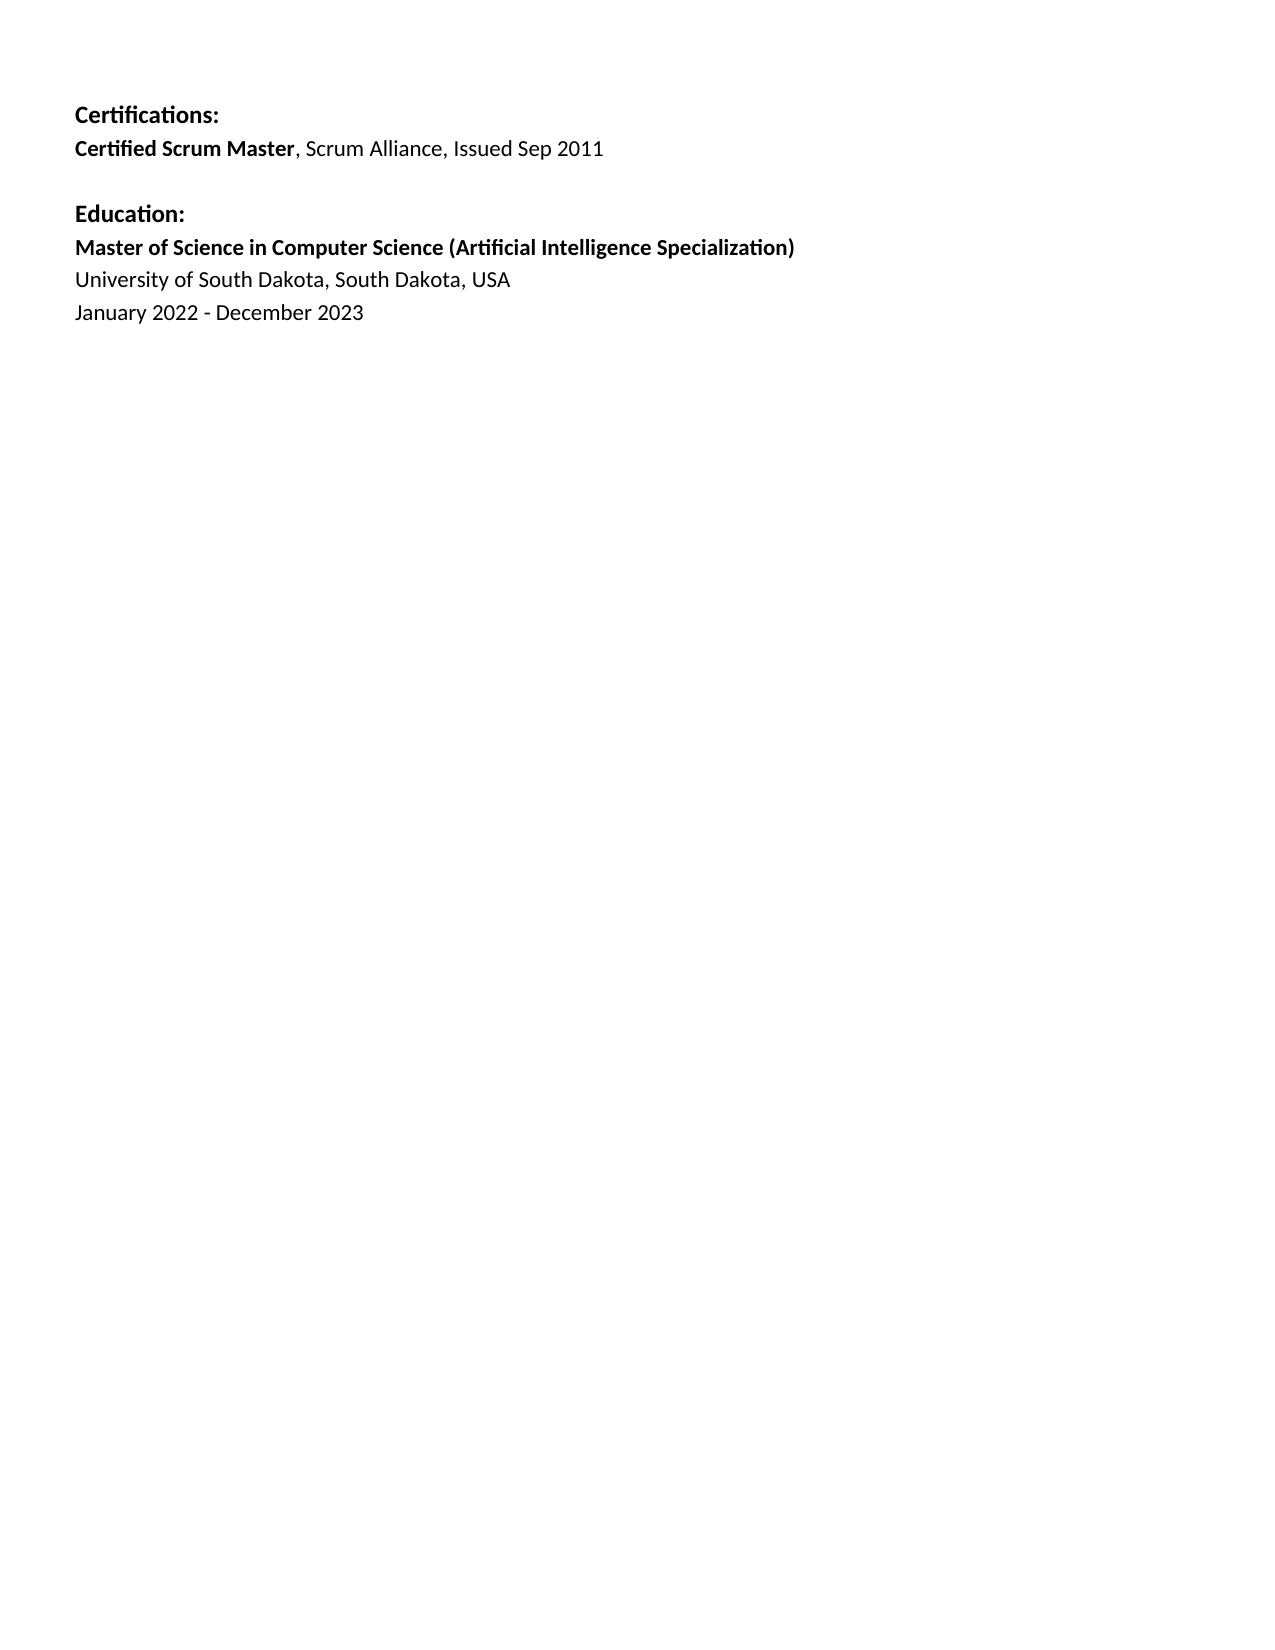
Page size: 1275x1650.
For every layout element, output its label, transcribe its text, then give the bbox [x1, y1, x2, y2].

text University of South Dakota, South Dakota, USA [75, 266, 1200, 294]
text January 2022 - December 2023 [75, 298, 1200, 326]
text Master of Science in Computer Science (Artificial Intelligence Specialization) [75, 233, 1200, 261]
text Certifications: [75, 99, 1200, 129]
text Certified Scrum Master, Scrum Alliance, Issued Sep 2011 [75, 134, 1200, 162]
text Education: [75, 198, 1200, 229]
